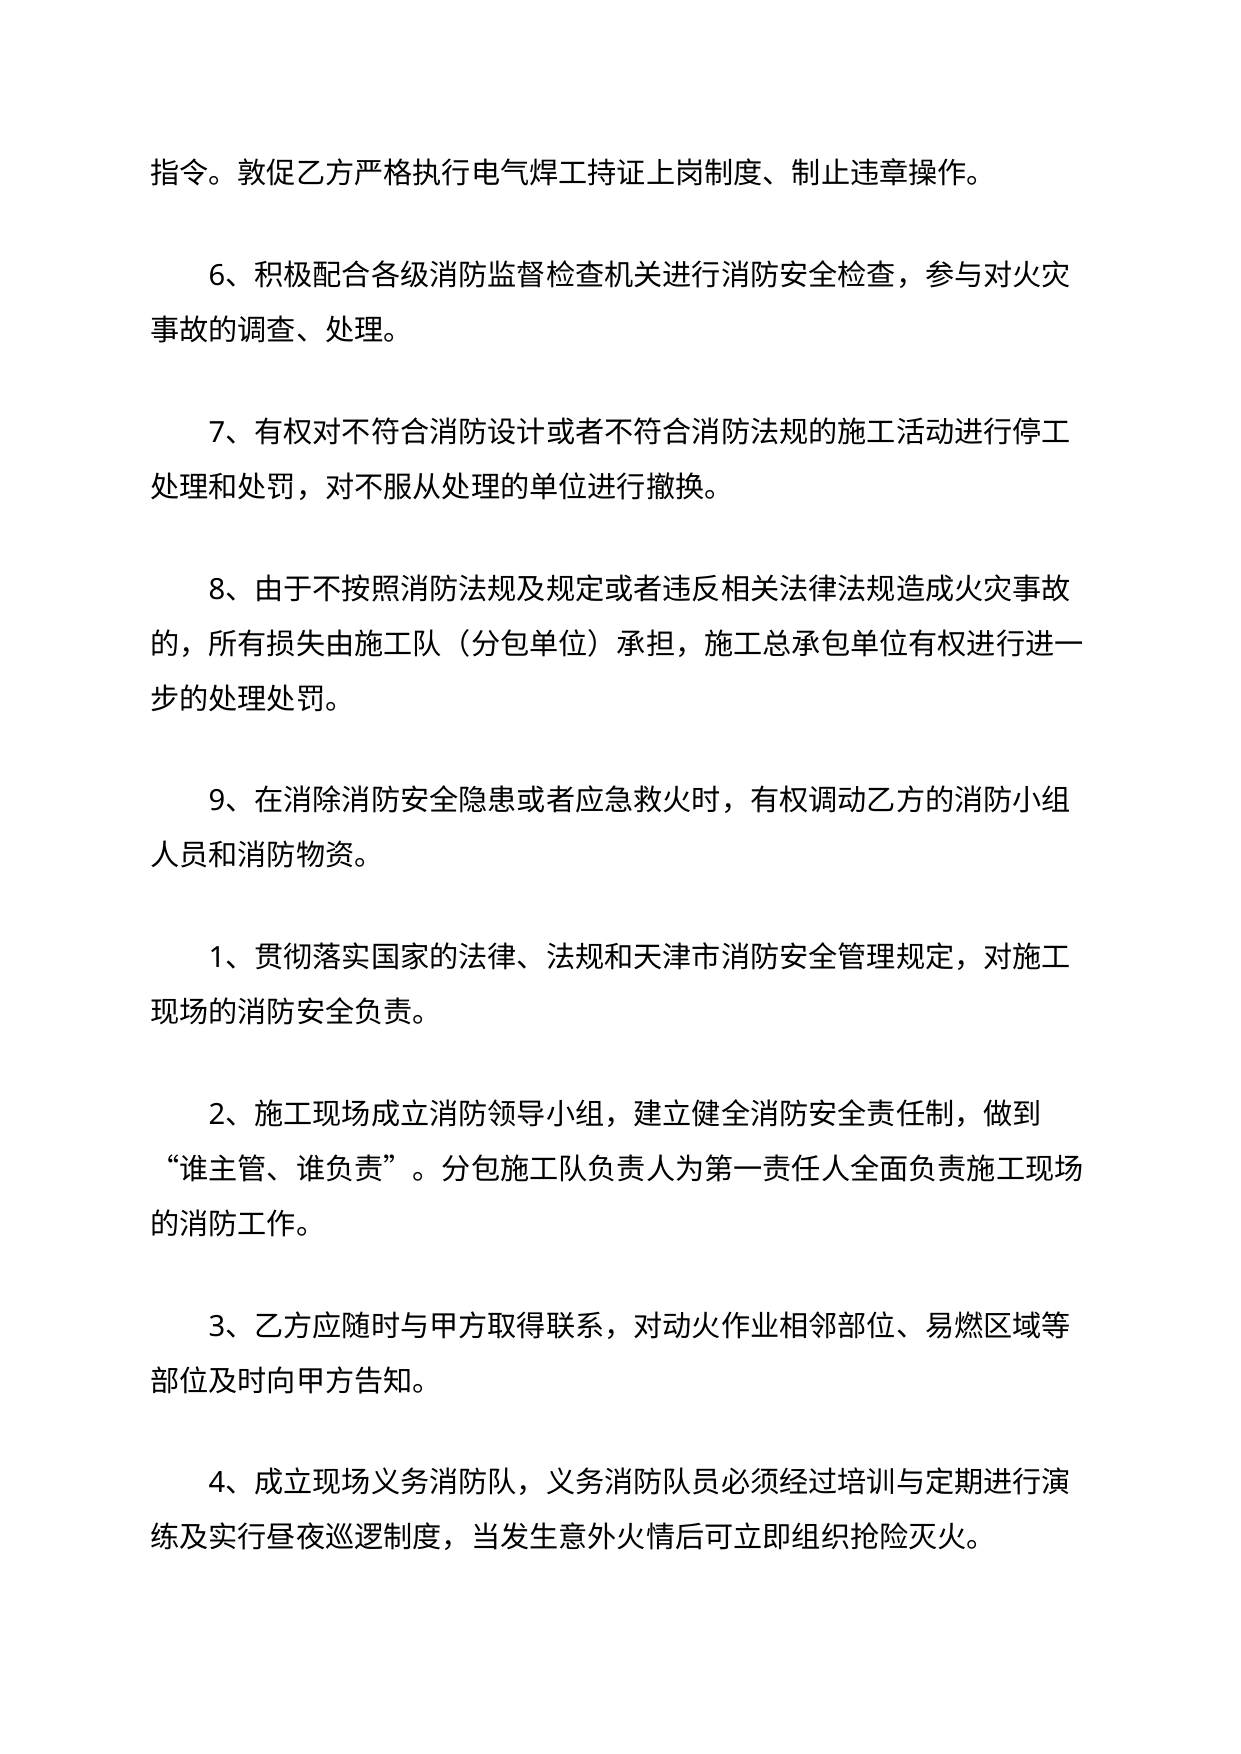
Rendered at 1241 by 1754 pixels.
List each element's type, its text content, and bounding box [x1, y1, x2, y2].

text 9、在消除消防安全隐患或者应急救火时，有权调动乙方的消防小组人员和消防物资。 [150, 777, 1090, 874]
text 2、施工现场成立消防领导小组，建立健全消防安全责任制，做到“谁主管、谁负责”。分包施工队负责人为第一责任人全面负责施工现场的消防工作。 [150, 1091, 1090, 1243]
text 6、积极配合各级消防监督检查机关进行消防安全检查，参与对火灾事故的调查、处理。 [150, 252, 1090, 349]
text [150, 150, 1090, 192]
text 4、成立现场义务消防队，义务消防队员必须经过培训与定期进行演练及实行昼夜巡逻制度，当发生意外火情后可立即组织抢险灭火。 [150, 1459, 1090, 1556]
text 3、乙方应随时与甲方取得联系，对动火作业相邻部位、易燃区域等部位及时向甲方告知。 [150, 1302, 1090, 1399]
text 1、贯彻落实国家的法律、法规和天津市消防安全管理规定，对施工现场的消防安全负责。 [150, 934, 1090, 1031]
text 8、由于不按照消防法规及规定或者违反相关法律法规造成火灾事故的，所有损失由施工队（分包单位）承担，施工总承包单位有权进行进一步的处理处罚。 [150, 565, 1090, 717]
text 7、有权对不符合消防设计或者不符合消防法规的施工活动进行停工处理和处罚，对不服从处理的单位进行撤换。 [150, 408, 1090, 506]
